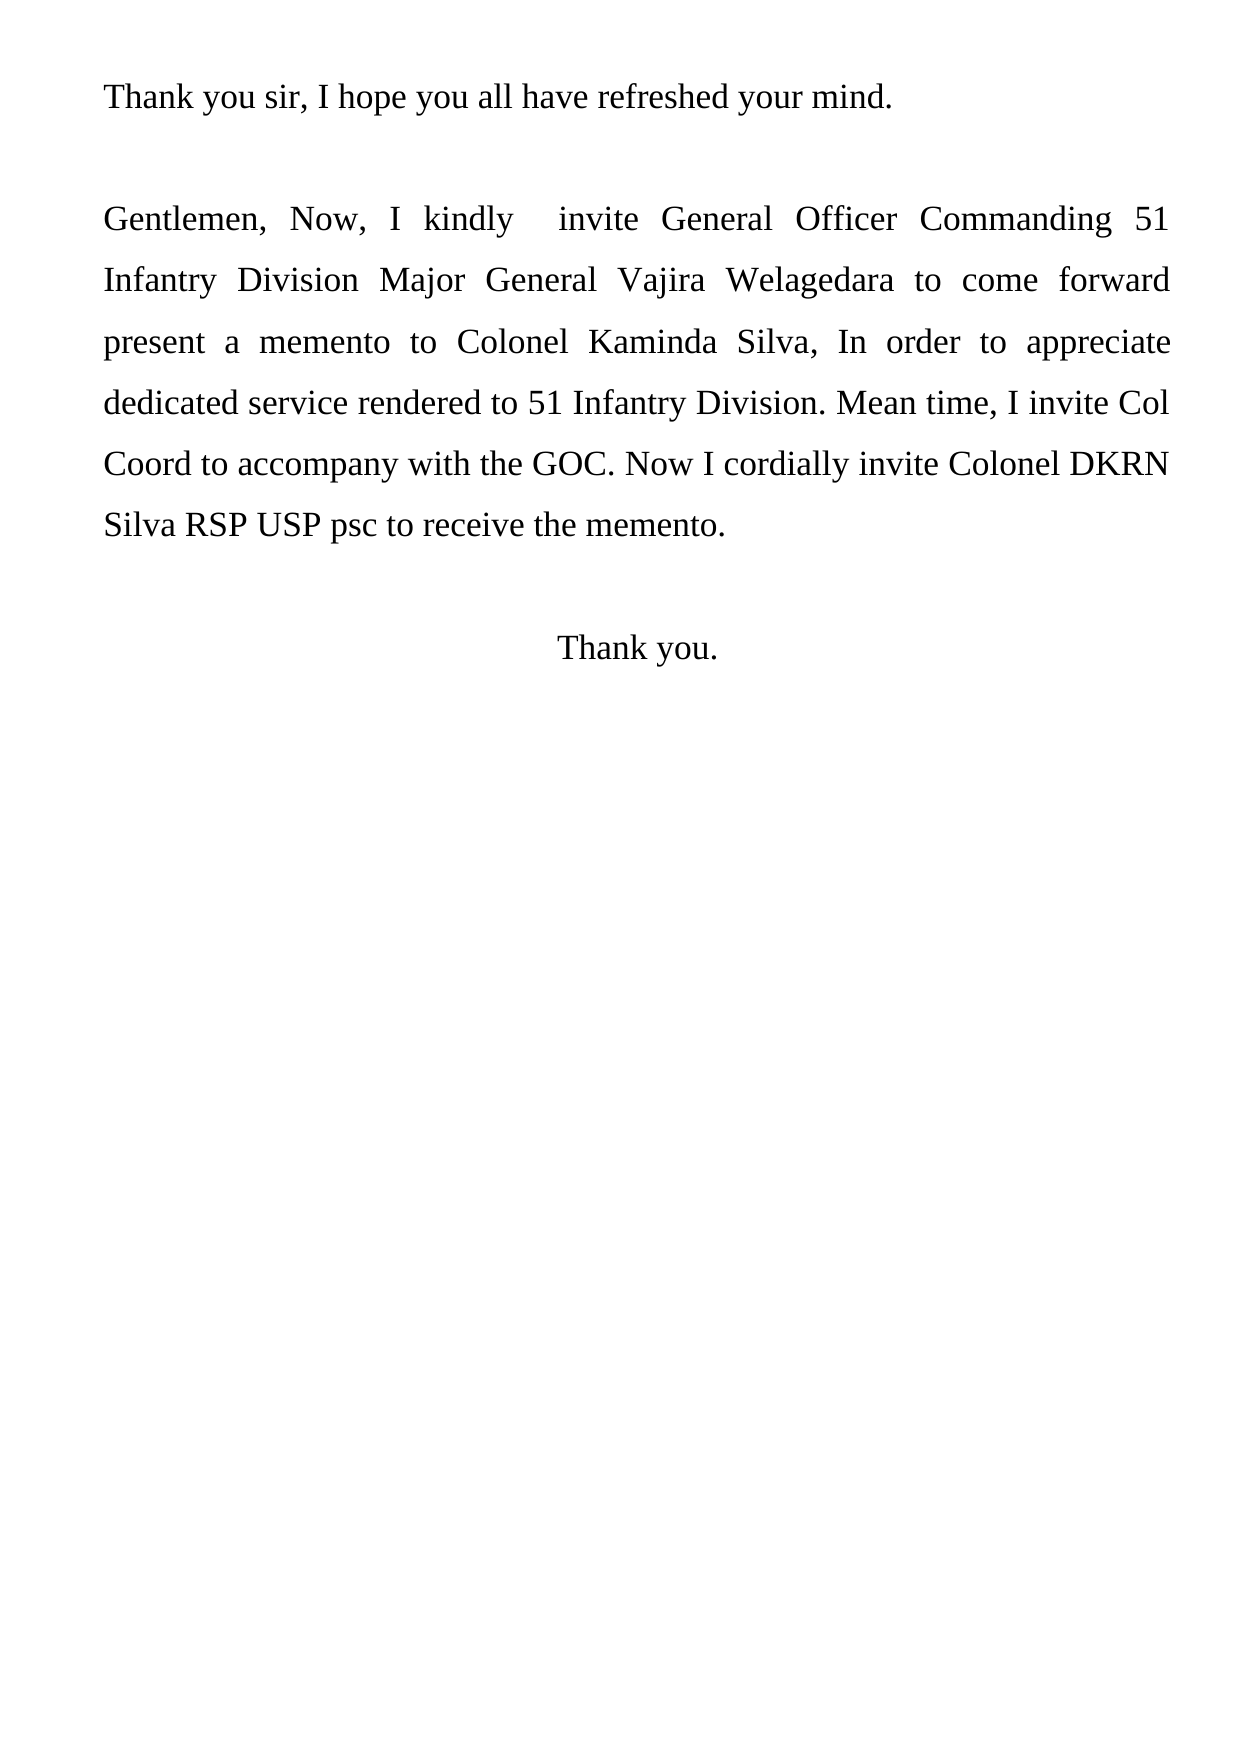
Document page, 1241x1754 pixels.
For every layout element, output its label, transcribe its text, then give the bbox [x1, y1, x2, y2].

text Thank you. [103, 626, 1172, 667]
text Gentlemen, Now, I kindly invite General Officer Commanding 51 Infantry Division Major General Vajira Welagedara to come forward present a memento to Colonel Kaminda Silva, In order to appreciate dedicated service rendered to 51 Infantry Division. Mean time, I invite Col Coord to accompany with the GOC. Now I cordially invite Colonel DKRN Silva RSP USP psc to receive the memento. [103, 197, 1172, 544]
text Thank you sir, I hope you all have refreshed your mind. [103, 75, 1172, 116]
